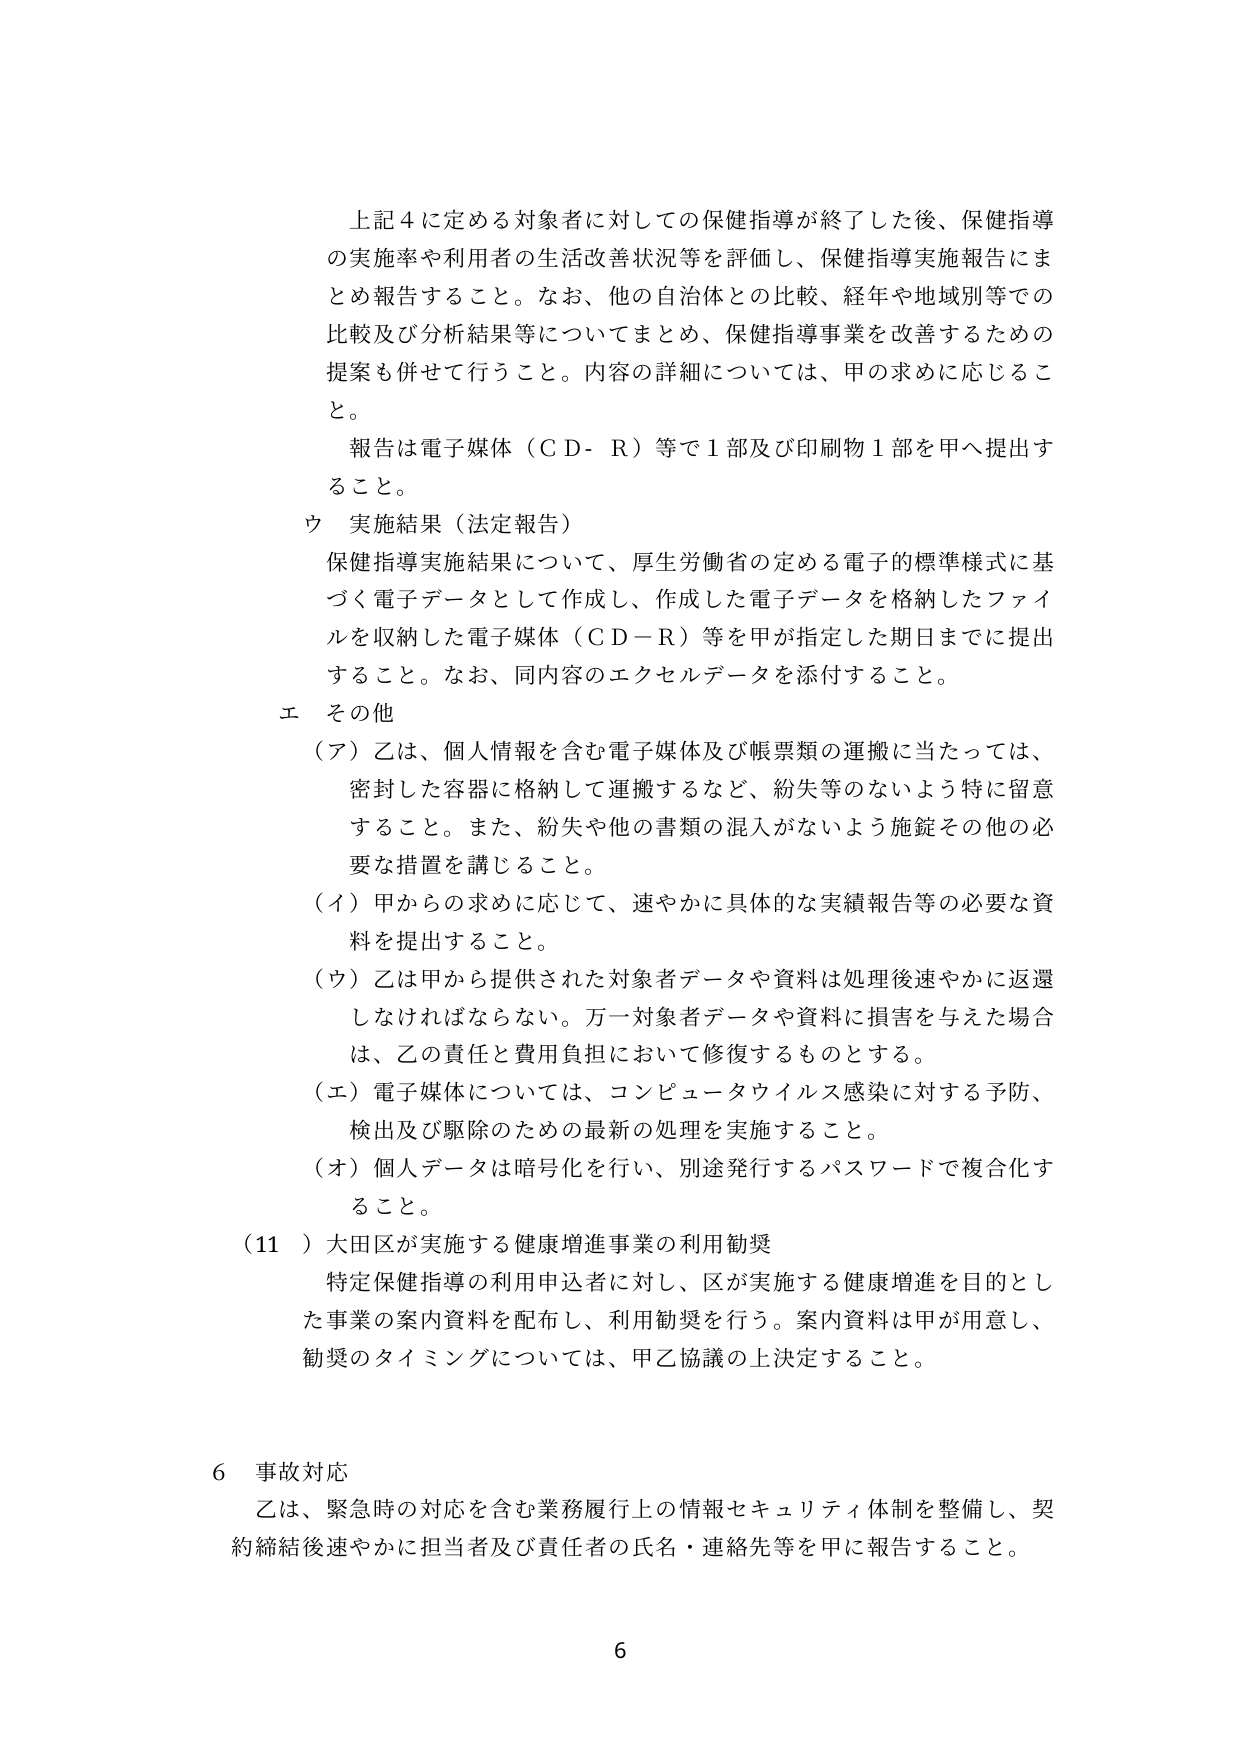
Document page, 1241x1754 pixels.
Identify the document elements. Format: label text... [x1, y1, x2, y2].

text （ウ）乙は甲から提供された対象者データや資料は処理後速やかに返還しなければならない。万一対象者データや資料に損害を与えた場合は、乙の責任と費用負担において修復するものとする。 [288, 959, 1056, 1072]
text （イ）甲からの求めに応じて、速やかに具体的な実績報告等の必要な資料を提出すること。 [288, 883, 1056, 959]
text （オ）個人データは暗号化を行い、別途発行するパスワードで複合化すること。 [288, 1148, 1056, 1224]
text 保健指導実施結果について、厚生労働省の定める電子的標準様式に基づく電子データとして作成し、作成した電子データを格納したファイルを収納した電子媒体（ＣＤ－Ｒ）等を甲が指定した期日までに提出すること。なお、同内容のエクセルデータを添付すること。 [303, 542, 1056, 693]
text 報告は電子媒体（ＣＤ-Ｒ）等で１部及び印刷物１部を甲へ提出すること。 [303, 428, 1056, 504]
text 乙は、緊急時の対応を含む業務履行上の情報セキュリティ体制を整備し、契約締結後速やかに担当者及び責任者の氏名・連絡先等を甲に報告すること。 [229, 1489, 1056, 1565]
text エ その他 [184, 693, 1056, 731]
text ウ 実施結果（法定報告） [184, 504, 1056, 542]
text （ア）乙は、個人情報を含む電子媒体及び帳票類の運搬に当たっては、密封した容器に格納して運搬するなど、紛失等のないよう特に留意すること。また、紛失や他の書類の混入がないよう施錠その他の必要な措置を講じること。 [288, 731, 1056, 883]
text 上記４に定める対象者に対しての保健指導が終了した後、保健指導の実施率や利用者の生活改善状況等を評価し、保健指導実施報告にまとめ報告すること。なお、他の自治体との比較、経年や地域別等での比較及び分析結果等についてまとめ、保健指導事業を改善するための提案も併せて行うこと。内容の詳細については、甲の求めに応じること。 [303, 200, 1056, 428]
text 特定保健指導の利用申込者に対し、区が実施する健康増進を目的とした事業の案内資料を配布し、利用勧奨を行う。案内資料は甲が用意し、勧奨のタイミングについては、甲乙協議の上決定すること。 [288, 1262, 1056, 1376]
text ６ 事故対応 [176, 1452, 1056, 1489]
text （11）大田区が実施する健康増進事業の利用勧奨 [170, 1224, 1056, 1262]
text （エ）電子媒体については、コンピュータウイルス感染に対する予防、検出及び駆除のための最新の処理を実施すること。 [288, 1072, 1056, 1148]
